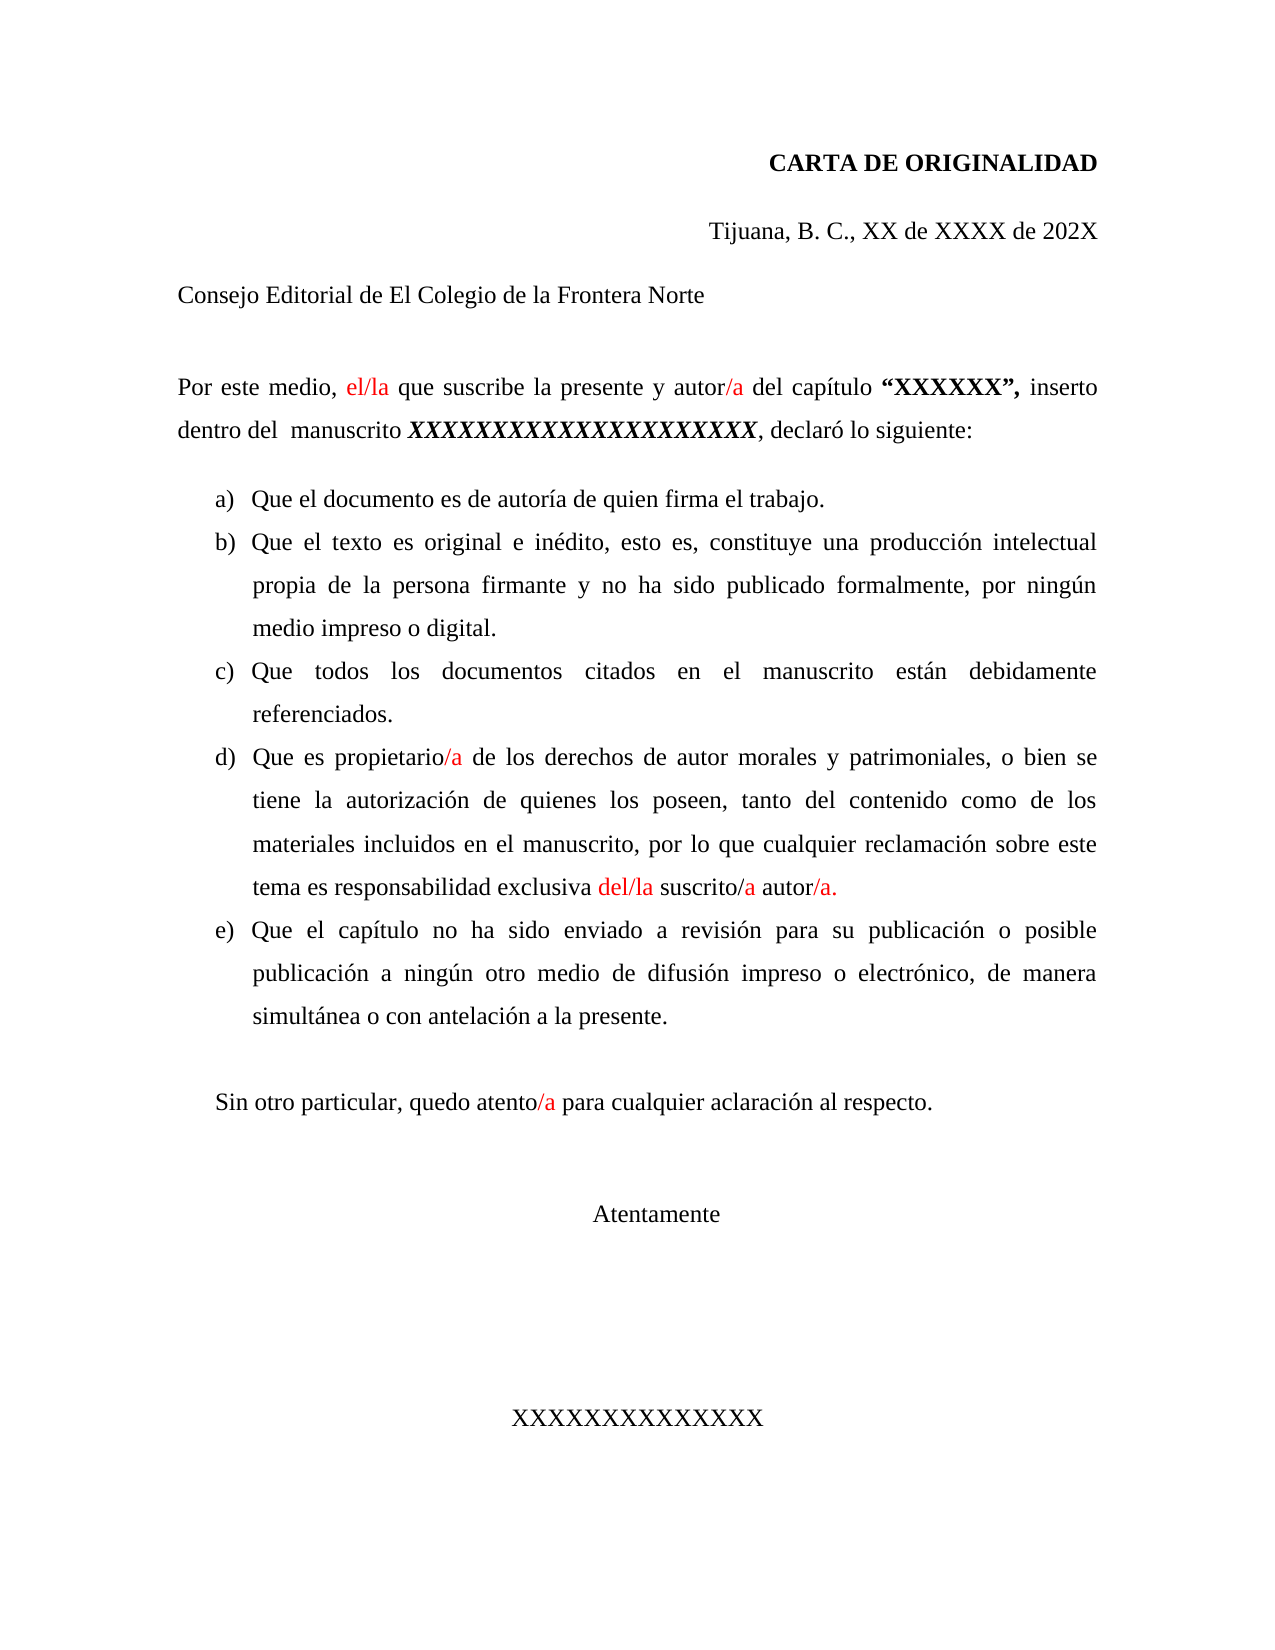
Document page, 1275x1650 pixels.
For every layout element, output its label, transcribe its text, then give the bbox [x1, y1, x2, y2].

text Tijuana, B. C., XX de XXXX de 202X [177, 216, 1098, 244]
list Que el capítulo no ha sido enviado a revisión para su publicación o posible publicación a ningún otro medio de difusión impreso o electrónico, de manera simultánea o con antelación a la presente. [215, 915, 1098, 1030]
text Consejo Editorial de El Colegio de la Frontera Norte [177, 280, 1098, 308]
text Sin otro particular, quedo atento/a para cualquier aclaración al respecto. [215, 1087, 1098, 1116]
text XXXXXXXXXXXXXX [177, 1403, 1098, 1432]
text Por este medio, el/la que suscribe la presente y autor/a del capítulo “XXXXXX”, inserto dentro del manuscrito XXXXXXXXXXXXXXXXXXXXX, declaró lo siguiente: [177, 372, 1098, 444]
list Que el texto es original e inédito, esto es, constituye una producción intelectual propia de la persona firmante y no ha sido publicado formalmente, por ningún medio impreso o digital. [215, 527, 1098, 642]
text Atentamente [215, 1199, 1098, 1227]
list Que es propietario/a de los derechos de autor morales y patrimoniales, o bien se tiene la autorización de quienes los poseen, tanto del contenido como de los materiales incluidos en el manuscrito, por lo que cualquier reclamación sobre este tema es responsabilidad exclusiva del/la suscrito/a autor/a. [215, 742, 1098, 901]
list Que todos los documentos citados en el manuscrito están debidamente referenciados. [215, 656, 1098, 728]
list Que el documento es de autoría de quien firma el trabajo. [215, 484, 1098, 512]
text CARTA DE ORIGINALIDAD [177, 148, 1098, 176]
